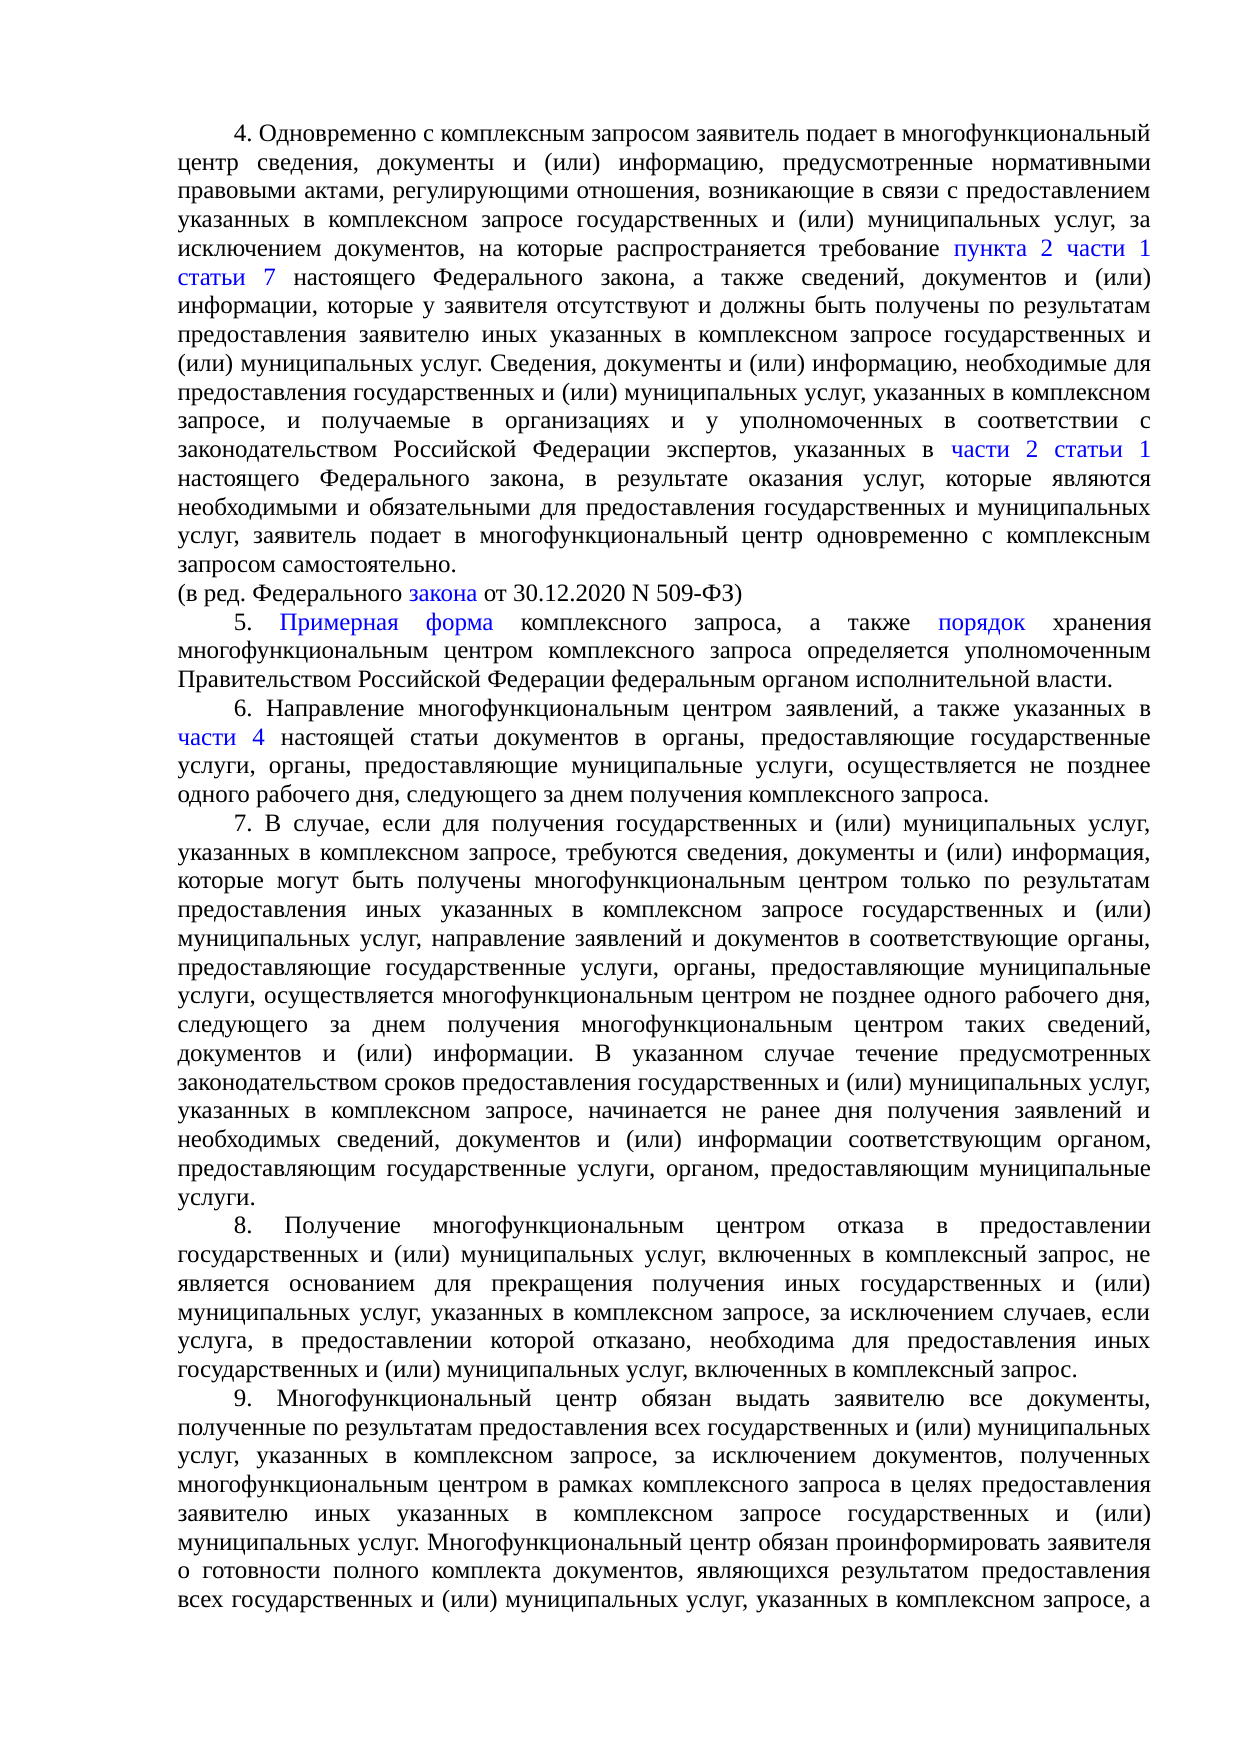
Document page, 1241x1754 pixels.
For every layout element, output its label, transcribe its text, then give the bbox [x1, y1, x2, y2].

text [177, 1383, 1152, 1613]
text 4. Одновременно с комплексным запросом заявитель подает в многофункциональный центр сведения, документы и (или) информацию, предусмотренные нормативными правовыми актами, регулирующими отношения, возникающие в связи с предоставлением указанных в комплексном запросе государственных и (или) муниципальных услуг, за исключением документов, на которые распространяется требование пункта 2 части 1 статьи 7 настоящего Федерального закона, а также сведений, документов и (или) информации, которые у заявителя отсутствуют и должны быть получены по результатам предоставления заявителю иных указанных в комплексном запросе государственных и (или) муниципальных услуг. Сведения, документы и (или) информацию, необходимые для предоставления государственных и (или) муниципальных услуг, указанных в комплексном запросе, и получаемые в организациях и у уполномоченных в соответствии с законодательством Российской Федерации экспертов, указанных в части 2 статьи 1 настоящего Федерального закона, в результате оказания услуг, которые являются необходимыми и обязательными для предоставления государственных и муниципальных услуг, заявитель подает в многофункциональный центр одновременно с комплексным запросом самостоятельно. [177, 118, 1152, 578]
text 8. Получение многофункциональным центром отказа в предоставлении государственных и (или) муниципальных услуг, включенных в комплексный запрос, не является основанием для прекращения получения иных государственных и (или) муниципальных услуг, указанных в комплексном запросе, за исключением случаев, если услуга, в предоставлении которой отказано, необходима для предоставления иных государственных и (или) муниципальных услуг, включенных в комплексный запрос. [177, 1211, 1152, 1383]
text 7. В случае, если для получения государственных и (или) муниципальных услуг, указанных в комплексном запросе, требуются сведения, документы и (или) информация, которые могут быть получены многофункциональным центром только по результатам предоставления иных указанных в комплексном запросе государственных и (или) муниципальных услуг, направление заявлений и документов в соответствующие органы, предоставляющие государственные услуги, органы, предоставляющие муниципальные услуги, осуществляется многофункциональным центром не позднее одного рабочего дня, следующего за днем получения многофункциональным центром таких сведений, документов и (или) информации. В указанном случае течение предусмотренных законодательством сроков предоставления государственных и (или) муниципальных услуг, указанных в комплексном запросе, начинается не ранее дня получения заявлений и необходимых сведений, документов и (или) информации соответствующим органом, предоставляющим государственные услуги, органом, предоставляющим муниципальные услуги. [177, 808, 1152, 1211]
text (в ред. Федерального закона от 30.12.2020 N 509-ФЗ) [177, 578, 1152, 607]
text 6. Направление многофункциональным центром заявлений, а также указанных в части 4 настоящей статьи документов в органы, предоставляющие государственные услуги, органы, предоставляющие муниципальные услуги, осуществляется не позднее одного рабочего дня, следующего за днем получения комплексного запроса. [177, 693, 1152, 808]
text 5. Примерная форма комплексного запроса, а также порядок хранения многофункциональным центром комплексного запроса определяется уполномоченным Правительством Российской Федерации федеральным органом исполнительной власти. [177, 607, 1152, 693]
